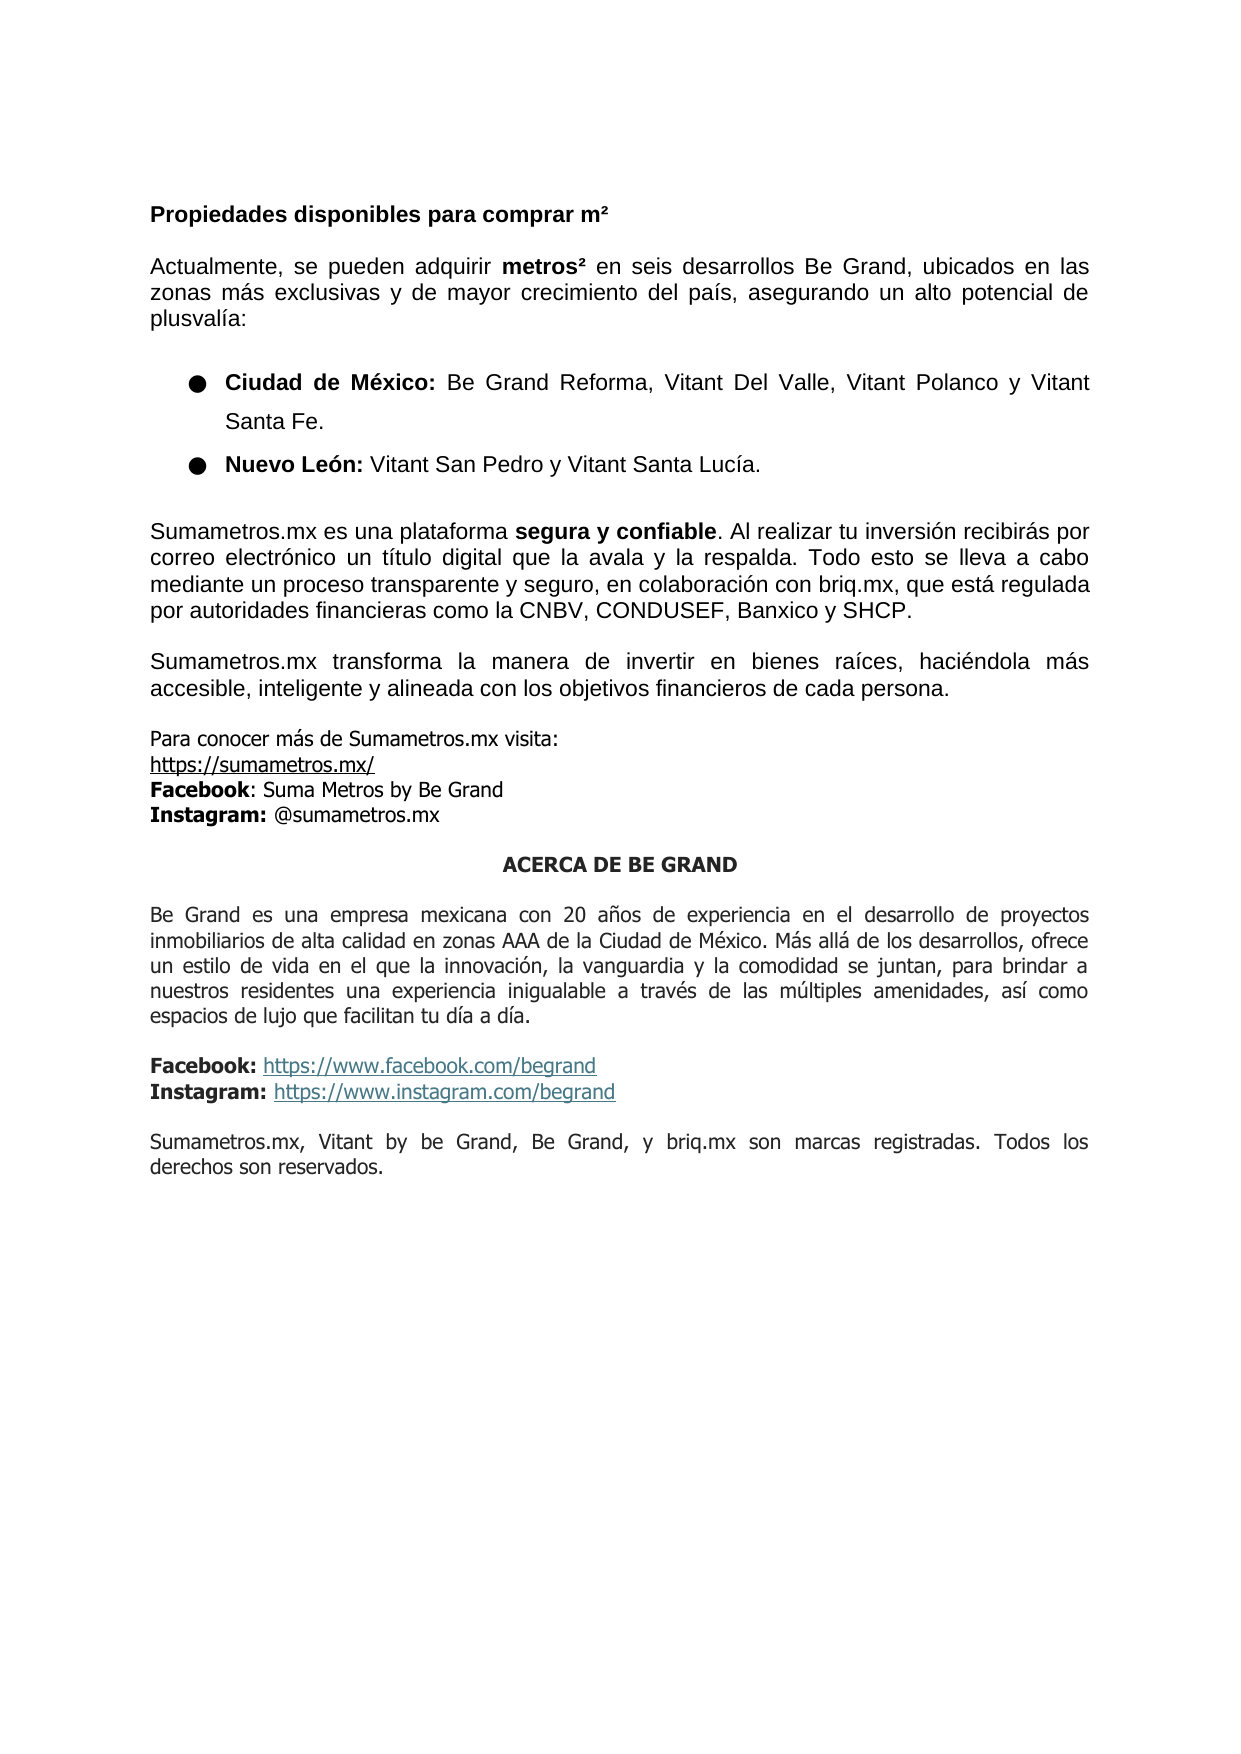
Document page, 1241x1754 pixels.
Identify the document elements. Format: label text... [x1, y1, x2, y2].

text Para conocer más de Sumametros.mx visita: [150, 726, 1090, 751]
text ACERCA DE BE GRAND [150, 852, 1090, 877]
text Sumametros.mx es una plataforma segura y confiable. Al realizar tu inversión recibirás por correo electrónico un título digital que la avala y la respalda. Todo esto se lleva a cabo mediante un proceso transparente y seguro, en colaboración con briq.mx, que está regulada por autoridades financieras como la CNBV, CONDUSEF, Banxico y SHCP. [150, 518, 1090, 623]
text Instagram: https://www.instagram.com/begrand [150, 1078, 1090, 1103]
list Ciudad de México: Be Grand Reforma, Vitant Del Valle, Vitant Polanco y Vitant Santa Fe. [187, 357, 1090, 434]
text Instagram: @sumametros.mx [150, 802, 1090, 827]
text Propiedades disponibles para comprar m² [150, 201, 1090, 228]
text Be Grand es una empresa mexicana con 20 años de experiencia en el desarrollo de proyectos inmobiliarios de alta calidad en zonas AAA de la Ciudad de México. Más allá de los desarrollos, ofrece un estilo de vida en el que la innovación, la vanguardia y la comodidad se juntan, para brindar a nuestros residentes una experiencia inigualable a través de las múltiples amenidades, así como espacios de lujo que facilitan tu día a día. [150, 902, 1090, 1028]
text Facebook: Suma Metros by Be Grand [150, 776, 1090, 802]
text Actualmente, se pueden adquirir metros² en seis desarrollos Be Grand, ubicados en las zonas más exclusivas y de mayor crecimiento del país, asegurando un alto potencial de plusvalía: [150, 253, 1090, 332]
text Sumametros.mx transforma la manera de invertir en bienes raíces, haciéndola más accesible, inteligente y alineada con los objetivos financieros de cada persona. [150, 648, 1090, 701]
text https://sumametros.mx/ [150, 751, 1090, 776]
text Sumametros.mx, Vitant by be Grand, Be Grand, y briq.mx son marcas registradas. Todos los derechos son reservados. [150, 1129, 1090, 1179]
text Facebook: https://www.facebook.com/begrand [150, 1053, 1090, 1078]
list Nuevo León: Vitant San Pedro y Vitant Santa Lucía. [187, 438, 1090, 485]
